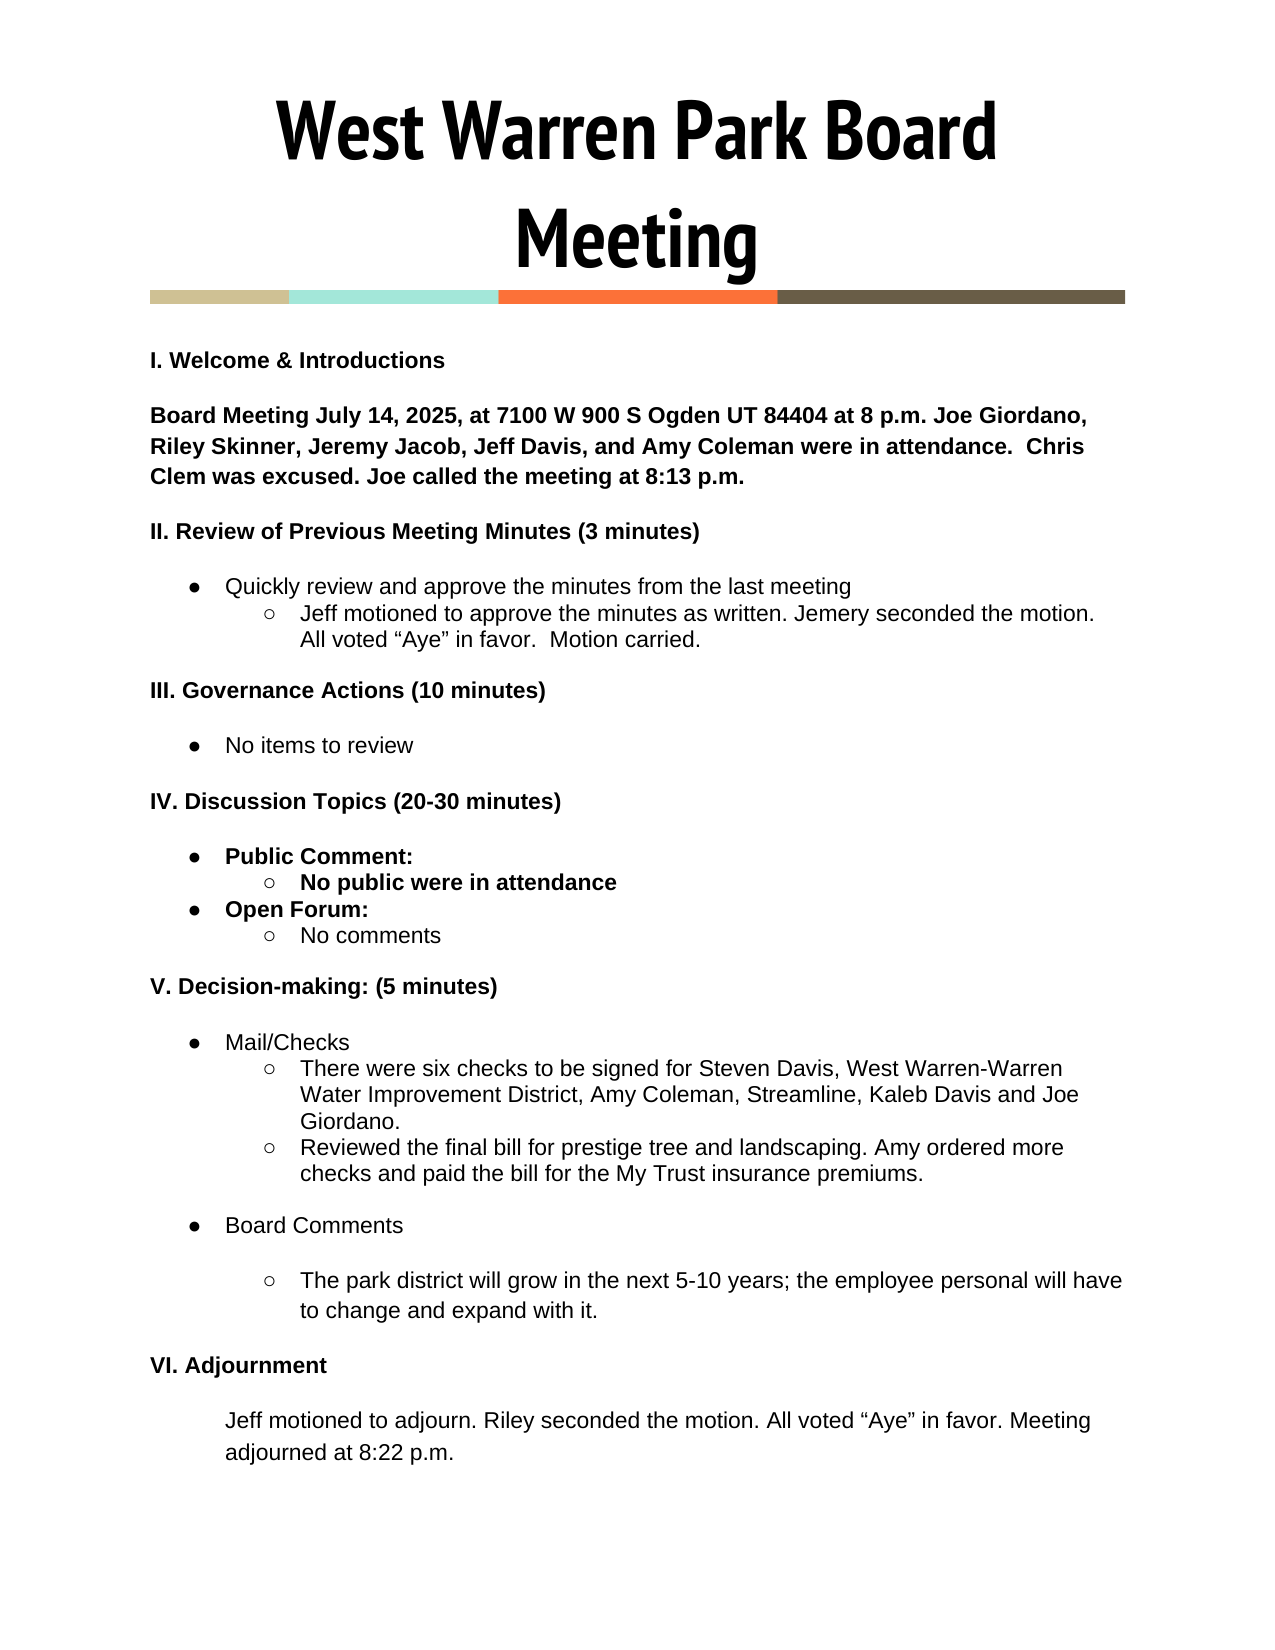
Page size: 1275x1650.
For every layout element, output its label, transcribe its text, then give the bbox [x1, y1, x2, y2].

picture [150, 290, 1125, 304]
text Board Meeting July 14, 2025, at 7100 W 900 S Ogden UT 84404 at 8 p.m. Joe Giordano, Riley Skinner, Jeremy Jacob, Jeff Davis, and Amy Coleman were in attendance. Chris Clem was excused. Joe called the meeting at 8:13 p.m. [150, 402, 1125, 489]
list Public Comment: [187, 843, 1125, 869]
list There were six checks to be signed for Steven Davis, West Warren-Warren Water Improvement District, Amy Coleman, Streamline, Kaleb Davis and Joe Giordano. [262, 1055, 1125, 1134]
list Jeff motioned to approve the minutes as written. Jemery seconded the motion. All voted “Aye” in favor. Motion carried. [262, 599, 1125, 652]
text I. Welcome & Introductions [150, 347, 1125, 373]
text IV. Discussion Topics (20-30 minutes) [150, 788, 1125, 814]
list Reviewed the final bill for prestige tree and landscaping. Amy ordered more checks and paid the bill for the My Trust insurance premiums. [262, 1134, 1125, 1187]
list Quickly review and approve the minutes from the last meeting [187, 573, 1125, 599]
text VI. Adjournment [150, 1352, 1125, 1379]
text III. Governance Actions (10 minutes) [150, 677, 1125, 704]
list Mail/Checks [187, 1028, 1125, 1055]
text II. Review of Previous Meeting Minutes (3 minutes) [150, 518, 1125, 544]
list No comments [262, 922, 1125, 948]
list No items to review [187, 732, 1125, 759]
text V. Decision-making: (5 minutes) [150, 973, 1125, 1000]
list Board Comments [187, 1212, 1125, 1238]
list Open Forum: [187, 896, 1125, 922]
list No public were in attendance [262, 869, 1125, 896]
text Jeff motioned to adjourn. Riley seconded the motion. All voted “Aye” in favor. Meeting adjourned at 8:22 p.m. [225, 1407, 1125, 1465]
list The park district will grow in the next 5-10 years; the employee personal will have to change and expand with it. [262, 1267, 1125, 1323]
